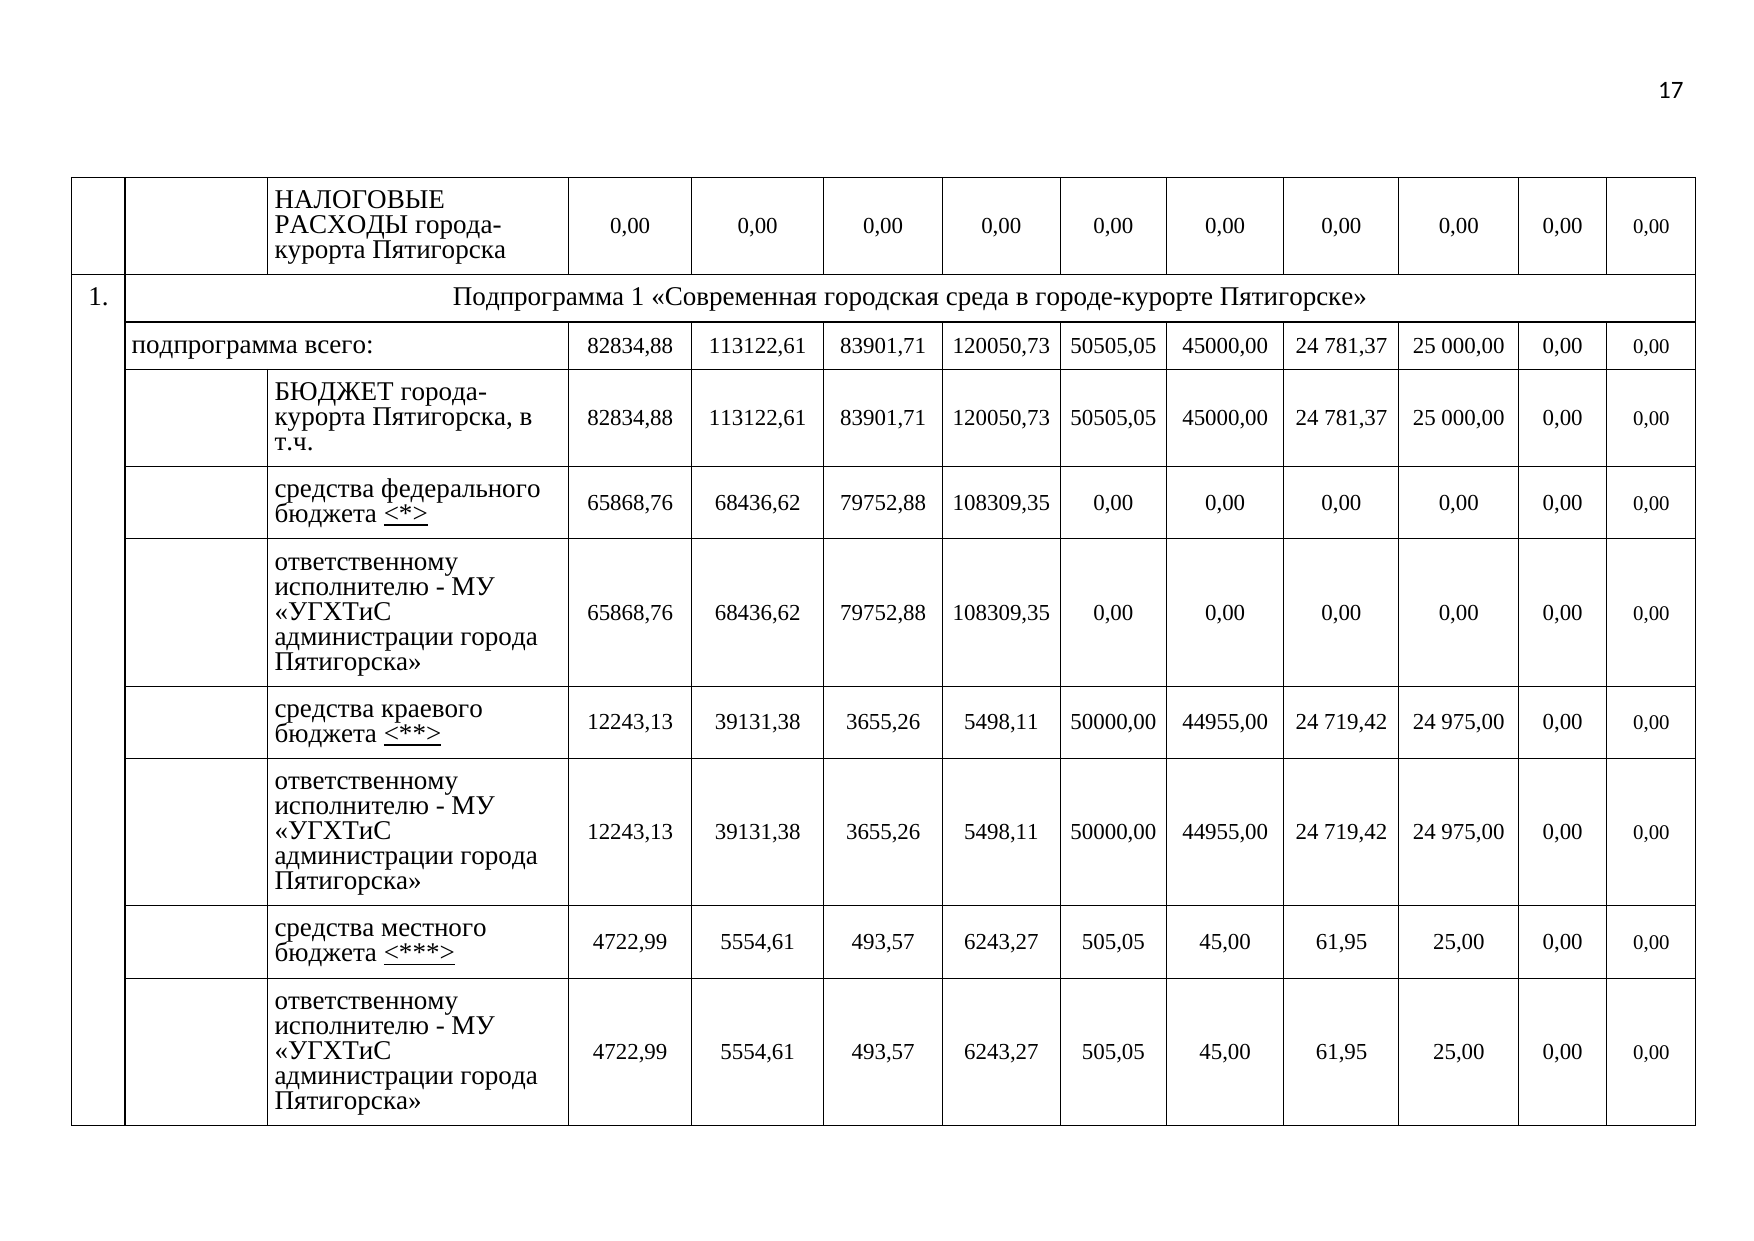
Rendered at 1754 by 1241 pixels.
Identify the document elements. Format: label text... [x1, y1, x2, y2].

table_cell 1. [72, 275, 124, 1125]
table_cell 0,00 [1519, 539, 1606, 686]
table_cell 25,00 [1399, 906, 1518, 977]
table_cell [126, 759, 267, 905]
table_cell 25,00 [1399, 979, 1518, 1125]
table_cell 12243,13 [569, 687, 691, 758]
table_cell 5498,11 [943, 759, 1060, 905]
table_cell 0,00 [824, 178, 942, 274]
table_cell 0,00 [1399, 467, 1518, 538]
table_cell 0,00 [1519, 759, 1606, 905]
table_cell 65868,76 [569, 467, 691, 538]
table_cell 0,00 [1519, 906, 1606, 977]
table_cell 0,00 [1607, 539, 1695, 686]
table_cell 24 719,42 [1284, 759, 1398, 905]
table_cell 0,00 [1061, 178, 1166, 274]
table_cell 5498,11 [943, 687, 1060, 758]
table_cell 25 000,00 [1399, 370, 1518, 466]
table_cell 68436,62 [692, 467, 823, 538]
table_cell 0,00 [1519, 370, 1606, 466]
table_cell 0,00 [1607, 178, 1695, 274]
table_cell 493,57 [824, 906, 942, 977]
table_cell 83901,71 [824, 370, 942, 466]
table_cell 0,00 [1167, 539, 1283, 686]
table_cell 6243,27 [943, 906, 1060, 977]
table_cell 79752,88 [824, 467, 942, 538]
table_cell [126, 178, 267, 274]
table_cell 44955,00 [1167, 759, 1283, 905]
table_cell 0,00 [1061, 539, 1166, 686]
table_cell БЮДЖЕТ города-курорта Пятигорска, в т.ч. [268, 370, 568, 466]
table_cell 3655,26 [824, 759, 942, 905]
table_cell [126, 467, 267, 538]
table_cell 24 781,37 [1284, 370, 1398, 466]
table_cell 61,95 [1284, 979, 1398, 1125]
table_cell 6243,27 [943, 979, 1060, 1125]
table_cell ответственному исполнителю - МУ «УГХТиС администрации города Пятигорска» [268, 759, 568, 905]
table_cell 82834,88 [569, 323, 691, 369]
table_cell 0,00 [569, 178, 691, 274]
table_cell 0,00 [1399, 178, 1518, 274]
table_cell 108309,35 [943, 539, 1060, 686]
table_cell 44955,00 [1167, 687, 1283, 758]
table_cell ответственному исполнителю - МУ «УГХТиС администрации города Пятигорска» [268, 979, 568, 1125]
table_cell 4722,99 [569, 979, 691, 1125]
table_cell 5554,61 [692, 906, 823, 977]
table_cell 24 975,00 [1399, 759, 1518, 905]
table_cell 24 781,37 [1284, 323, 1398, 369]
table_cell 0,00 [1519, 467, 1606, 538]
table_cell 39131,38 [692, 759, 823, 905]
table_cell 120050,73 [943, 323, 1060, 369]
table_cell 61,95 [1284, 906, 1398, 977]
table_cell 24 719,42 [1284, 687, 1398, 758]
table_cell 83901,71 [824, 323, 942, 369]
table_cell 25 000,00 [1399, 323, 1518, 369]
table_cell 505,05 [1061, 906, 1166, 977]
table_cell 0,00 [1607, 370, 1695, 466]
table_cell 0,00 [692, 178, 823, 274]
table_cell ответственному исполнителю - МУ «УГХТиС администрации города Пятигорска» [268, 539, 568, 686]
table_cell Подпрограмма 1 «Современная городская среда в городе-курорте Пятигорске» [126, 275, 1695, 321]
table_cell 45,00 [1167, 906, 1283, 977]
table_cell 45000,00 [1167, 370, 1283, 466]
table_cell 108309,35 [943, 467, 1060, 538]
table_cell 113122,61 [692, 323, 823, 369]
table_cell 4722,99 [569, 906, 691, 977]
table_cell 79752,88 [824, 539, 942, 686]
table_cell 0,00 [1284, 467, 1398, 538]
table_cell 50505,05 [1061, 323, 1166, 369]
table_cell 0,00 [1519, 323, 1606, 369]
table_cell 505,05 [1061, 979, 1166, 1125]
table_cell средства местного бюджета <***> [268, 906, 568, 977]
table_cell 0,00 [1607, 979, 1695, 1125]
table_cell 68436,62 [692, 539, 823, 686]
table_cell [126, 906, 267, 977]
table_cell 0,00 [1061, 467, 1166, 538]
table_cell [126, 687, 267, 758]
table_cell 3655,26 [824, 687, 942, 758]
table_cell НАЛОГОВЫЕ РАСХОДЫ города-курорта Пятигорска [268, 178, 568, 274]
table_cell 0,00 [1607, 323, 1695, 369]
table_cell 39131,38 [692, 687, 823, 758]
table_cell 0,00 [1167, 467, 1283, 538]
table_cell [126, 370, 267, 466]
table_cell 0,00 [1167, 178, 1283, 274]
table_cell 0,00 [1519, 687, 1606, 758]
table_cell 0,00 [1284, 539, 1398, 686]
table_cell 0,00 [943, 178, 1060, 274]
table_cell 12243,13 [569, 759, 691, 905]
table_cell подпрограмма всего: [126, 323, 568, 369]
table_cell 493,57 [824, 979, 942, 1125]
table_cell 45000,00 [1167, 323, 1283, 369]
table_cell 65868,76 [569, 539, 691, 686]
table_cell средства федерального бюджета <*> [268, 467, 568, 538]
table_cell 0,00 [1399, 539, 1518, 686]
table_cell 50505,05 [1061, 370, 1166, 466]
table_cell 0,00 [1607, 759, 1695, 905]
table_cell 45,00 [1167, 979, 1283, 1125]
table_cell средства краевого бюджета <**> [268, 687, 568, 758]
table_cell 24 975,00 [1399, 687, 1518, 758]
table_cell 82834,88 [569, 370, 691, 466]
table_cell 50000,00 [1061, 759, 1166, 905]
table_cell 0,00 [1519, 178, 1606, 274]
table_cell 0,00 [1607, 906, 1695, 977]
table_cell 120050,73 [943, 370, 1060, 466]
table_cell 5554,61 [692, 979, 823, 1125]
table_cell [126, 539, 267, 686]
table_cell [126, 979, 267, 1125]
table_cell 0,00 [1607, 467, 1695, 538]
table_cell 113122,61 [692, 370, 823, 466]
table_cell 50000,00 [1061, 687, 1166, 758]
table_cell 0,00 [1519, 979, 1606, 1125]
table_cell 0,00 [1284, 178, 1398, 274]
table_cell 0,00 [1607, 687, 1695, 758]
